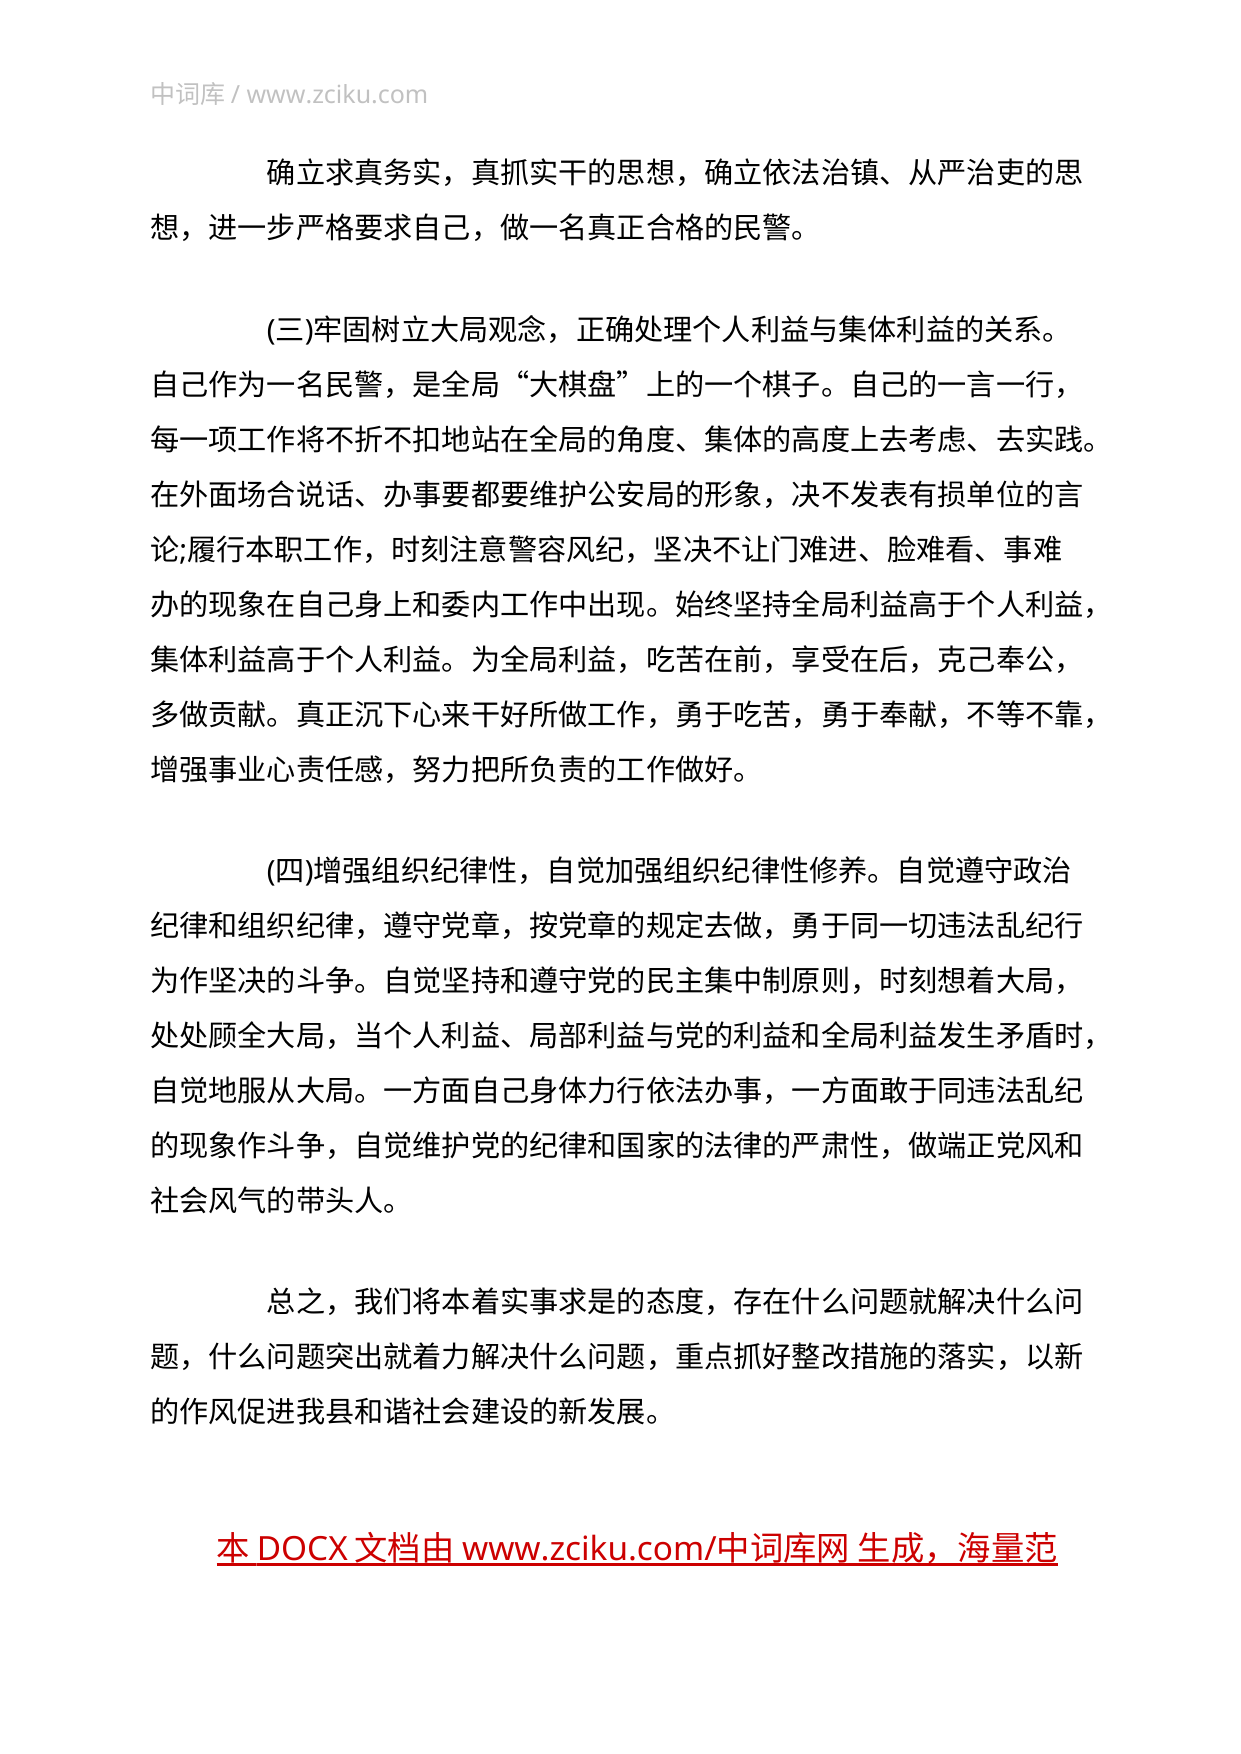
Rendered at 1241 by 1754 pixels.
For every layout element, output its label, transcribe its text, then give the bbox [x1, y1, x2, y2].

text 总之，我们将本着实事求是的态度，存在什么问题就解决什么问题，什么问题突出就着力解决什么问题，重点抓好整改措施的落实，以新的作风促进我县和谐社会建设的新发展。 [150, 1279, 1090, 1431]
text (四)增强组织纪律性，自觉加强组织纪律性修养。自觉遵守政治纪律和组织纪律，遵守党章，按党章的规定去做，勇于同一切违法乱纪行为作坚决的斗争。自觉坚持和遵守党的民主集中制原则，时刻想着大局，处处顾全大局，当个人利益、局部利益与党的利益和全局利益发生矛盾时，自觉地服从大局。一方面自己身体力行依法办事，一方面敢于同违法乱纪的现象作斗争，自觉维护党的纪律和国家的法律的严肃性，做端正党风和社会风气的带头人。 [150, 848, 1090, 1219]
text (三)牢固树立大局观念，正确处理个人利益与集体利益的关系。自己作为一名民警，是全局“大棋盘”上的一个棋子。自己的一言一行，每一项工作将不折不扣地站在全局的角度、集体的高度上去考虑、去实践。在外面场合说话、办事要都要维护公安局的形象，决不发表有损单位的言论;履行本职工作，时刻注意警容风纪，坚决不让门难进、脸难看、事难办的现象在自己身上和委内工作中出现。始终坚持全局利益高于个人利益，集体利益高于个人利益。为全局利益，吃苦在前，享受在后，克己奉公，多做贡献。真正沉下心来干好所做工作，勇于吃苦，勇于奉献，不等不靠，增强事业心责任感，努力把所负责的工作做好。 [150, 307, 1090, 788]
text 确立求真务实，真抓实干的思想，确立依法治镇、从严治吏的思想，进一步严格要求自己，做一名真正合格的民警。 [150, 150, 1090, 247]
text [150, 1522, 1090, 1570]
